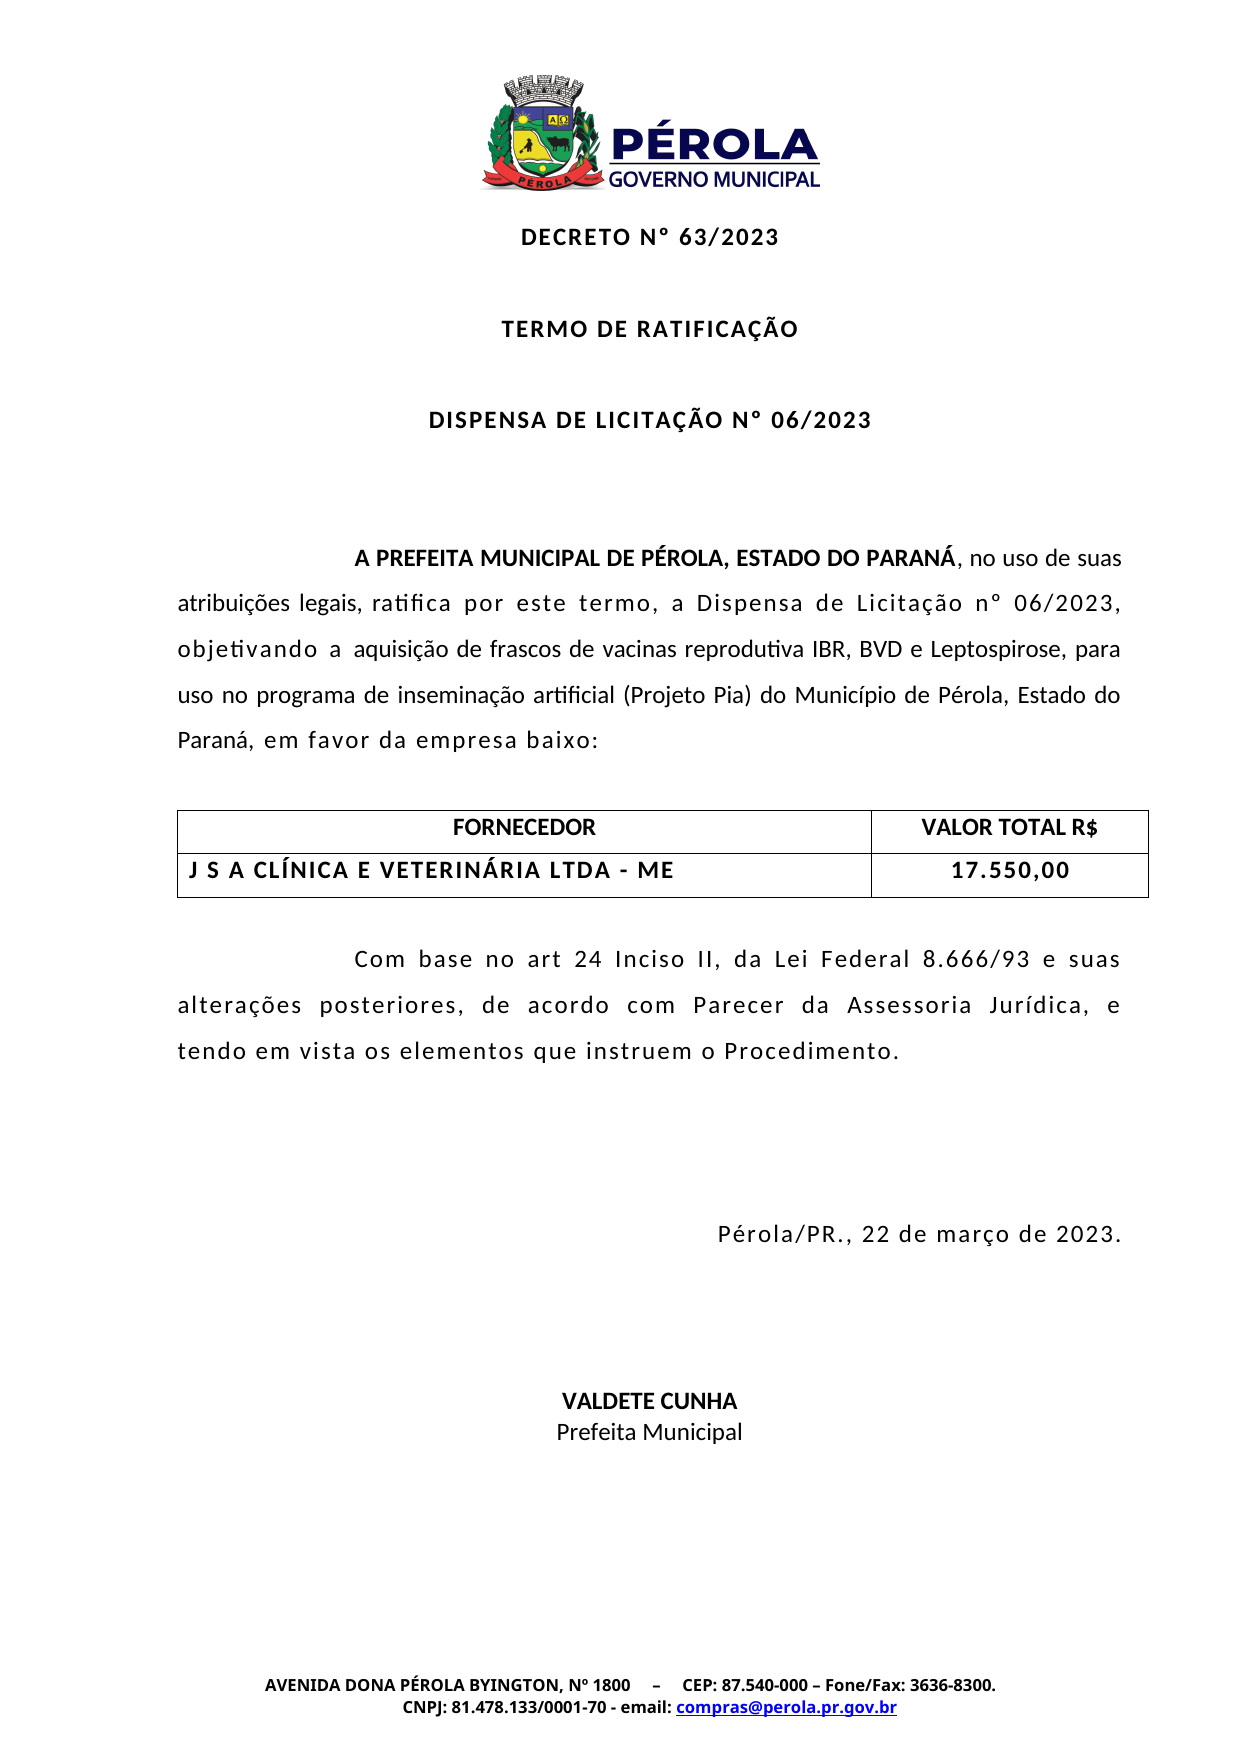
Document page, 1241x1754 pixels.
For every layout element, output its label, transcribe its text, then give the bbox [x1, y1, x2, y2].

text DISPENSA DE LICITAÇÃO Nº 06/2023 [177, 404, 1122, 435]
text DECRETO Nº 63/2023 [177, 222, 1122, 252]
picture [479, 75, 820, 191]
table_header VALOR TOTAL R$ [872, 811, 1148, 853]
text Prefeita Municipal [177, 1416, 1122, 1447]
text Com base no art 24 Inciso II, da Lei Federal 8.666/93 e suas alterações posteriores, de acordo com Parecer da Assessoria Jurídica, e tendo em vista os elementos que instruem o Procedimento. [177, 943, 1122, 1065]
text VALDETE CUNHA [177, 1386, 1122, 1416]
text A PREFEITA MUNICIPAL DE PÉROLA, ESTADO DO PARANÁ, no uso de suas atribuições legais, ratifica por este termo, a Dispensa de Licitação nº 06/2023, objetivando a aquisição de frascos de vacinas reprodutiva IBR, BVD e Leptospirose, para uso no programa de inseminação artificial (Projeto Pia) do Município de Pérola, Estado do Paraná, em favor da empresa baixo: [177, 542, 1122, 755]
table_cell J S A CLÍNICA E VETERINÁRIA LTDA - ME [178, 854, 871, 897]
text Pérola/PR., 22 de março de 2023. [177, 1218, 1122, 1248]
table_cell 17.550,00 [872, 854, 1148, 897]
table_header FORNECEDOR [178, 811, 871, 853]
text TERMO DE RATIFICAÇÃO [177, 313, 1122, 343]
